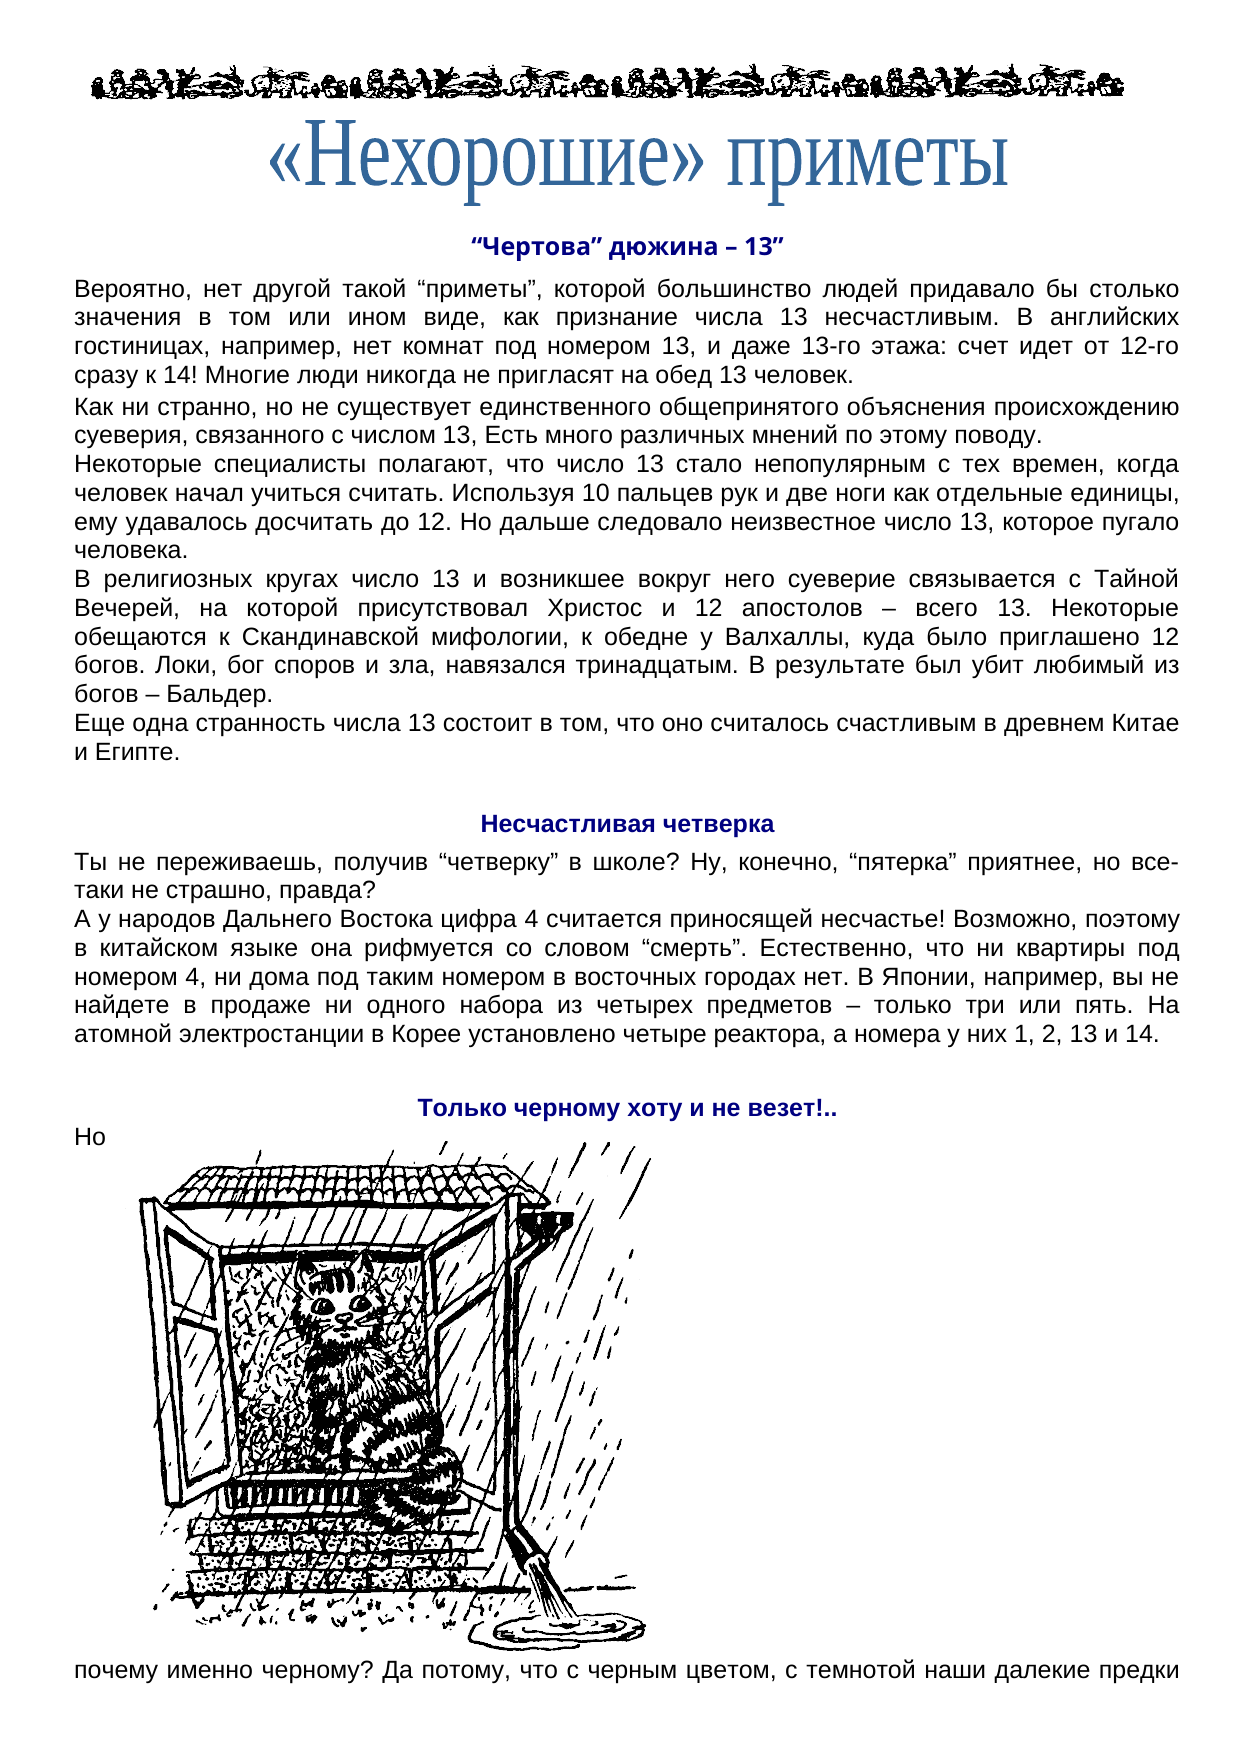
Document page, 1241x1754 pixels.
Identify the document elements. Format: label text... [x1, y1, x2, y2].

text Как ни странно, но не существует единственного общепринятого объяснения происхождению суеверия, связанного с числом 13, Есть много различных мнений по этому поводу. [74, 392, 1181, 449]
subtitle Несчастливая четверка [74, 809, 1181, 838]
text “Чертова” дюжина – 13” [74, 228, 1181, 262]
text Некоторые специалисты полагают, что число 13 стало непопулярным с тех времен, когда человек начал учиться считать. Используя 10 пальцев рук и две ноги как отдельные единицы, ему удавалось досчитать до 12. Но дальше следовало неизвестное число 13, которое пугало человека. [74, 449, 1181, 564]
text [74, 1121, 1181, 1684]
text Только черному хоту и не везет!.. [74, 1093, 1181, 1121]
text А у народов Дальнего Востока цифра 4 считается приносящей несчастье! Возможно, поэтому в китайском языке она рифмуется со словом “смерть”. Естественно, что ни квартиры под номером 4, ни дома под таким номером в восточных городах нет. В Японии, например, вы не найдете в продаже ни одного набора из четырех предметов – только три или пять. На атомной электростанции в Корее установлено четыре реактора, а номера у них 1, 2, 13 и 14. [74, 904, 1181, 1048]
text Вероятно, нет другой такой “приметы”, которой большинство людей придавало бы столько значения в том или ином виде, как признание числа 13 несчастливым. В английских гостиницах, например, нет комнат под номером 13, и даже 13-го этажа: счет идет от 12-го сразу к 14! Многие люди никогда не пригласят на обед 13 человек. [74, 274, 1181, 389]
text В религиозных кругах число 13 и возникшее вокруг него суеверие связывается с Тайной Вечерей, на которой присутствовал Христос и 12 апостолов – всего 13. Некоторые обещаются к Скандинавской мифологии, к обедне у Валхаллы, куда было приглашено 12 богов. Локи, бог споров и зла, навязался тринадцатым. В результате был убит любимый из богов – Бальдер. [74, 564, 1181, 708]
text Ты не переживаешь, получив “четверку” в школе? Ну, конечно, “пятерка” приятнее, но все-таки не страшно, правда? [74, 846, 1181, 904]
text Еще одна странность числа 13 состоит в том, что оно считалось счастливым в древнем Китае и Египте. [74, 708, 1181, 765]
